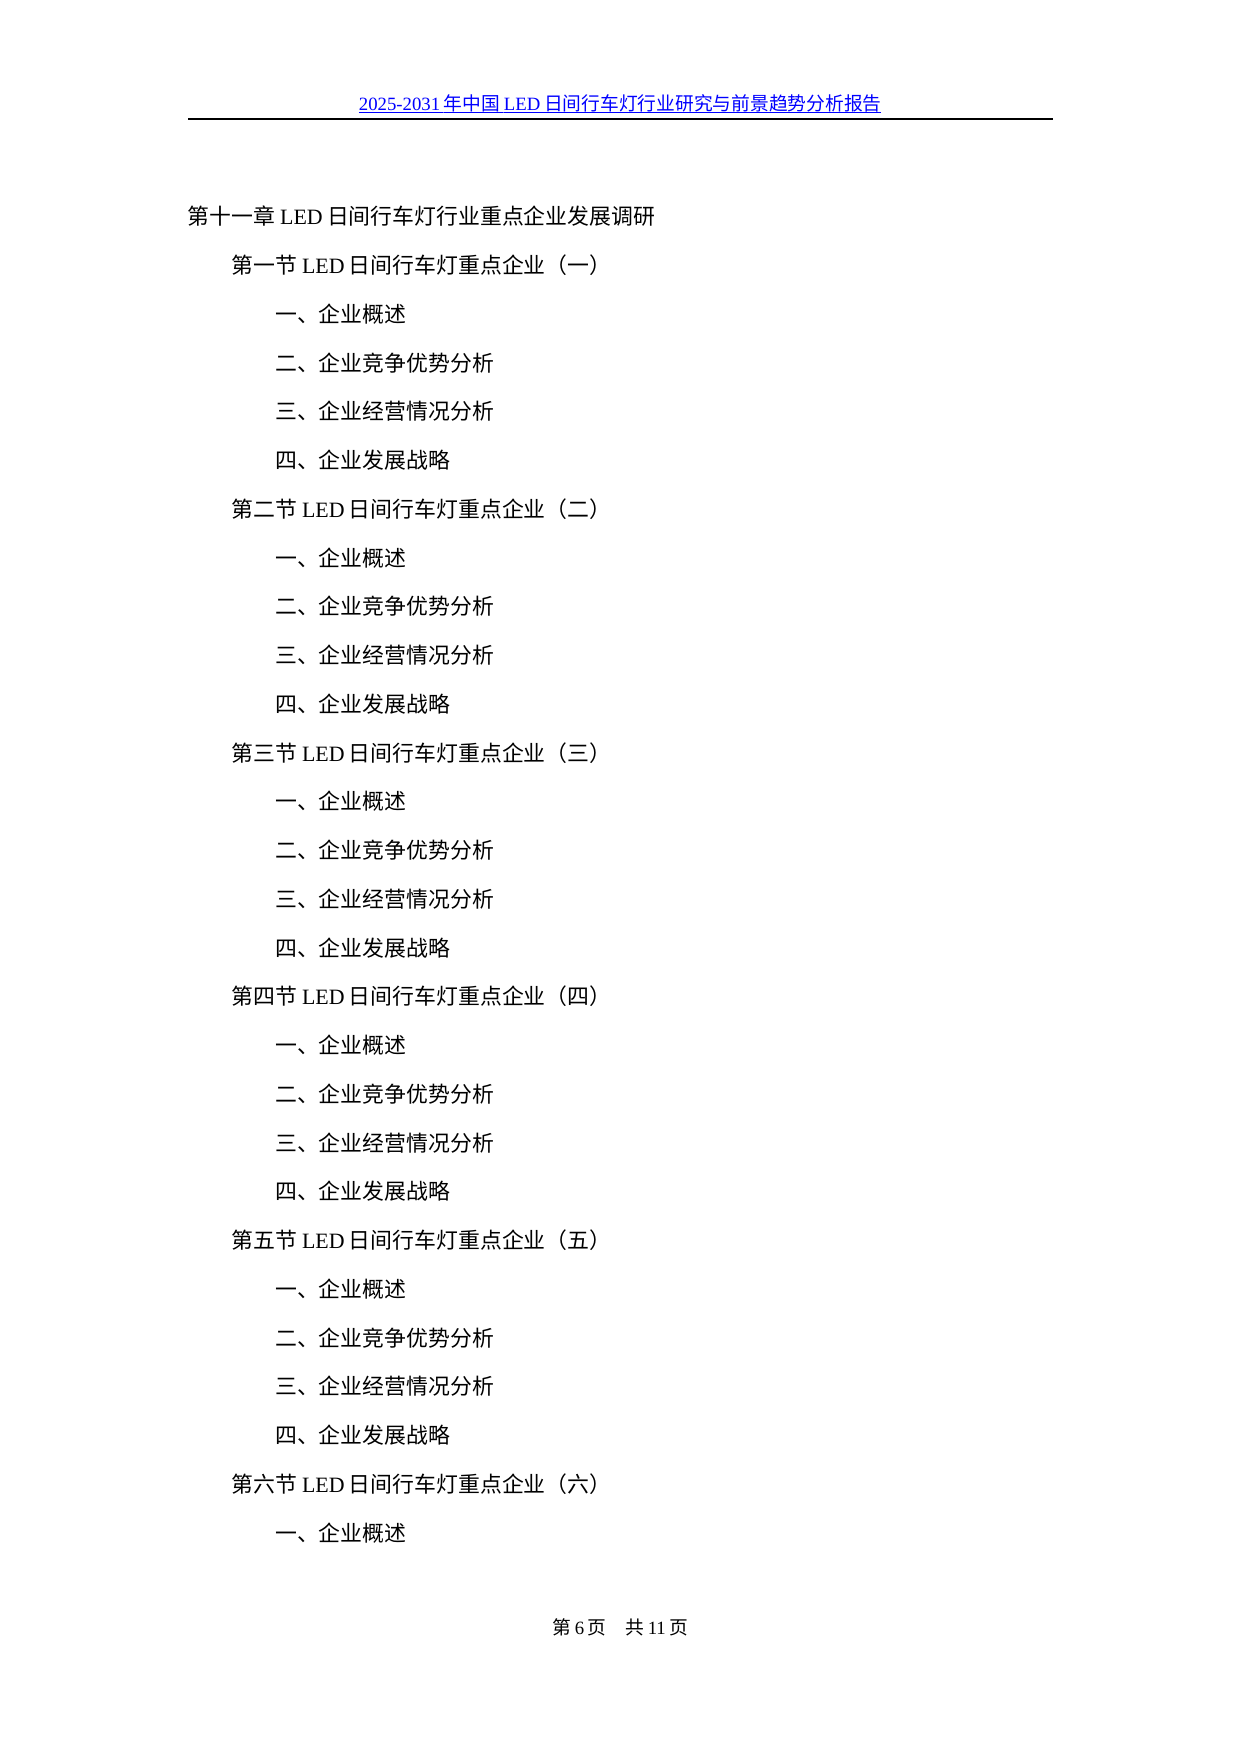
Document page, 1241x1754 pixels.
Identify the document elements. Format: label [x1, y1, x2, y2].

text [187, 150, 1053, 1548]
